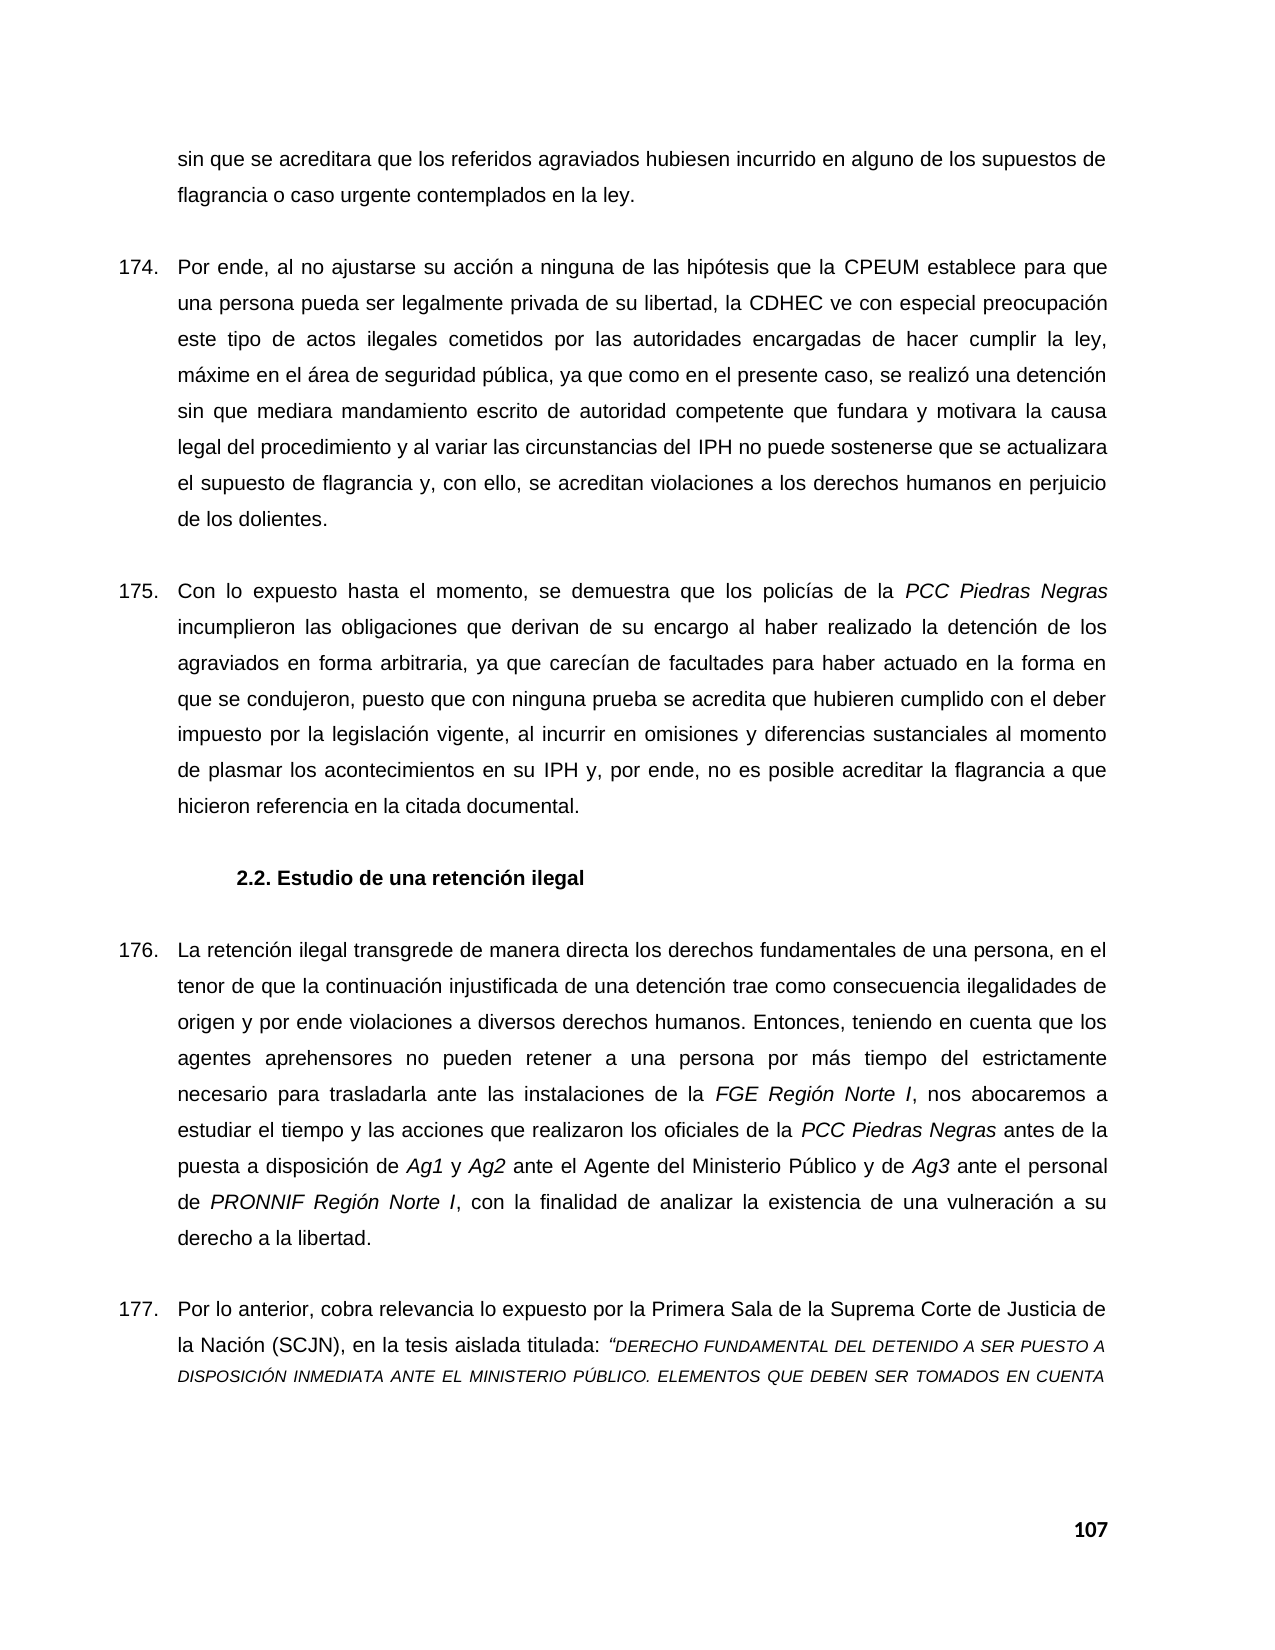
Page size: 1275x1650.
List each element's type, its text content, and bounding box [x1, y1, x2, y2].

list Por ende, al no ajustarse su acción a ninguna de las hipótesis que la CPEUM establece para que una persona pueda ser legalmente privada de su libertad, la CDHEC ve con especial preocupación este tipo de actos ilegales cometidos por las autoridades encargadas de hacer cumplir la ley, máxime en el área de seguridad pública, ya que como en el presente caso, se realizó una detención sin que mediara mandamiento escrito de autoridad competente que fundara y motivara la causa legal del procedimiento y al variar las circunstancias del IPH no puede sostenerse que se actualizara el supuesto de flagrancia y, con ello, se acreditan violaciones a los derechos humanos en perjuicio de los dolientes. [118, 255, 1108, 531]
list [118, 1297, 1108, 1422]
text 2.2. Estudio de una retención ilegal [236, 866, 1108, 890]
list La retención ilegal transgrede de manera directa los derechos fundamentales de una persona, en el tenor de que la continuación injustificada de una detención trae como consecuencia ilegalidades de origen y por ende violaciones a diversos derechos humanos. Entonces, teniendo en cuenta que los agentes aprehensores no pueden retener a una persona por más tiempo del estrictamente necesario para trasladarla ante las instalaciones de la FGE Región Norte I, nos abocaremos a estudiar el tiempo y las acciones que realizaron los oficiales de la PCC Piedras Negras antes de la puesta a disposición de Ag1 y Ag2 ante el Agente del Ministerio Público y de Ag3 ante el personal de PRONNIF Región Norte I, con la finalidad de analizar la existencia de una vulneración a su derecho a la libertad. [118, 938, 1108, 1249]
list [118, 147, 1108, 207]
list Con lo expuesto hasta el momento, se demuestra que los policías de la PCC Piedras Negras incumplieron las obligaciones que derivan de su encargo al haber realizado la detención de los agraviados en forma arbitraria, ya que carecían de facultades para haber actuado en la forma en que se condujeron, puesto que con ninguna prueba se acredita que hubieren cumplido con el deber impuesto por la legislación vigente, al incurrir en omisiones y diferencias sustanciales al momento de plasmar los acontecimientos en su IPH y, por ende, no es posible acreditar la flagrancia a que hicieron referencia en la citada documental. [118, 578, 1108, 818]
